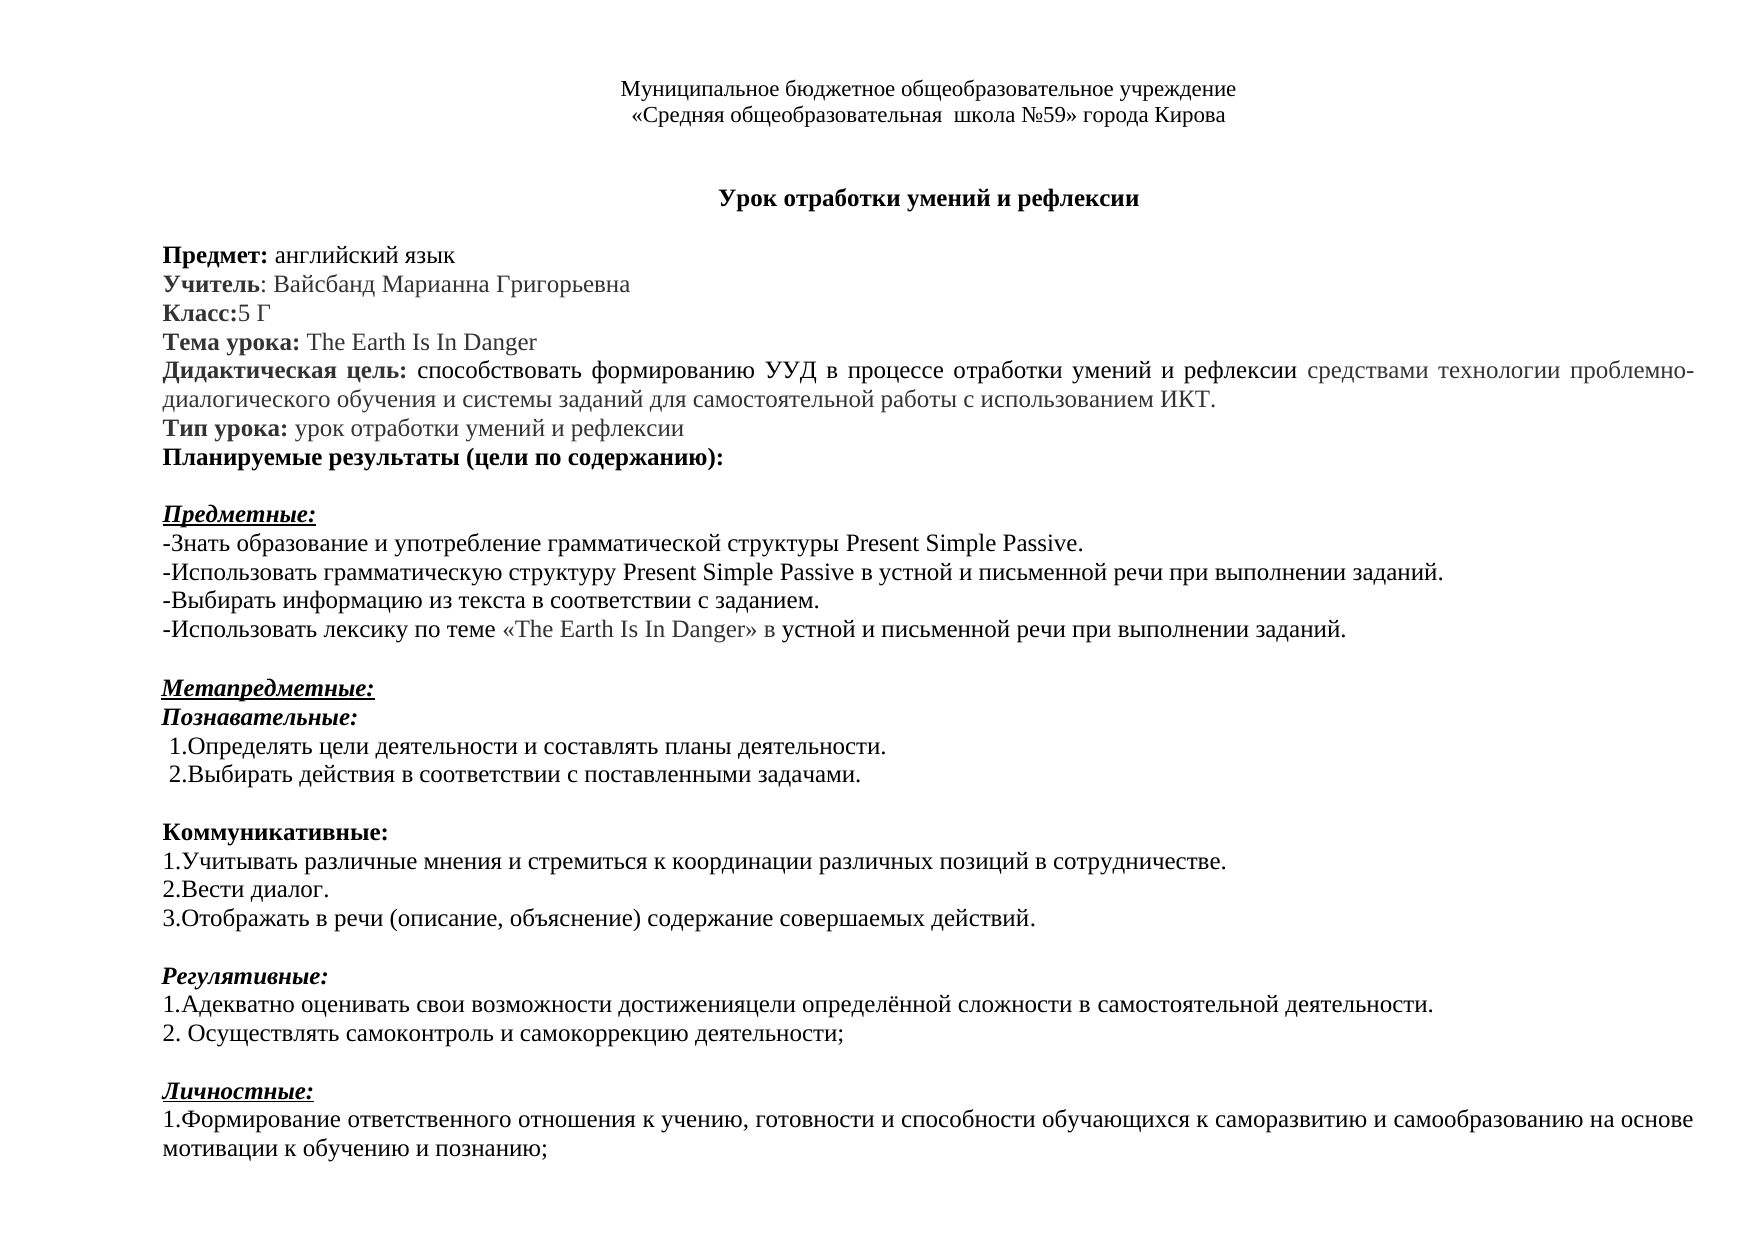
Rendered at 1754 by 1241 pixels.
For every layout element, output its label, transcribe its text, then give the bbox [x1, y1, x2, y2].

text Предметные: [162, 499, 1695, 528]
text Планируемые результаты (цели по содержанию): [162, 442, 1695, 470]
text -Использовать грамматическую структуру Present Simple Passive в устной и письменной речи при выполнении заданий. [162, 557, 1695, 585]
text 2. Осуществлять самоконтроль и самокоррекцию деятельности; [162, 1018, 1695, 1047]
text Учитель: Вайсбанд Марианна Григорьевна [162, 269, 1695, 298]
text -Использовать лексику по теме «The Earth Is In Danger» в устной и письменной речи при выполнении заданий. [162, 614, 1695, 643]
text 1.Адекватно оценивать свои возможности достиженияцели определённой сложности в самостоятельной деятельности. [162, 989, 1695, 1018]
text 2.Вести диалог. [162, 874, 1695, 903]
list 1.Определять цели деятельности и составлять планы деятельности. [162, 731, 1695, 759]
text Тип урока: урок отработки умений и рефлексии [162, 413, 1695, 442]
text Тема урока: The Earth Is In Danger [162, 327, 1695, 355]
list 2.Выбирать действия в соответствии с поставленными задачами. [162, 759, 1695, 788]
text Регулятивные: [161, 961, 1695, 989]
text 1.Формирование ответственного отношения к учению, готовности и способности обучающихся к саморазвитию и самообразованию на основе мотивации к обучению и познанию; [162, 1104, 1695, 1162]
text Муниципальное бюджетное общеобразовательное учреждение [162, 75, 1695, 101]
text 1.Учитывать различные мнения и стремиться к координации различных позиций в сотрудничестве. [162, 846, 1695, 874]
text -Знать образование и употребление грамматической структуры Present Simple Passive. [162, 528, 1695, 557]
text Урок отработки умений и рефлексии [162, 183, 1695, 212]
text Предмет: английский язык [162, 240, 1695, 269]
text Метапредметные: [161, 673, 1695, 702]
text Класс:5 Г [162, 298, 1695, 327]
text Дидактическая цель: способствовать формированию УУД в процессе отработки умений и рефлексии средствами технологии проблемно-диалогического обучения и системы заданий для самостоятельной работы с использованием ИКТ. [162, 355, 1695, 413]
text 3.Отображать в речи (описание, объяснение) содержание совершаемых действий. [162, 903, 1695, 932]
text Личностные: [162, 1076, 1695, 1104]
text -Выбирать информацию из текста в соответствии с заданием. [162, 585, 1695, 614]
text «Средняя общеобразовательная школа №59» города Кирова [162, 101, 1695, 128]
text Коммуникативные: [162, 817, 1695, 846]
text Познавательные: [161, 702, 1695, 731]
